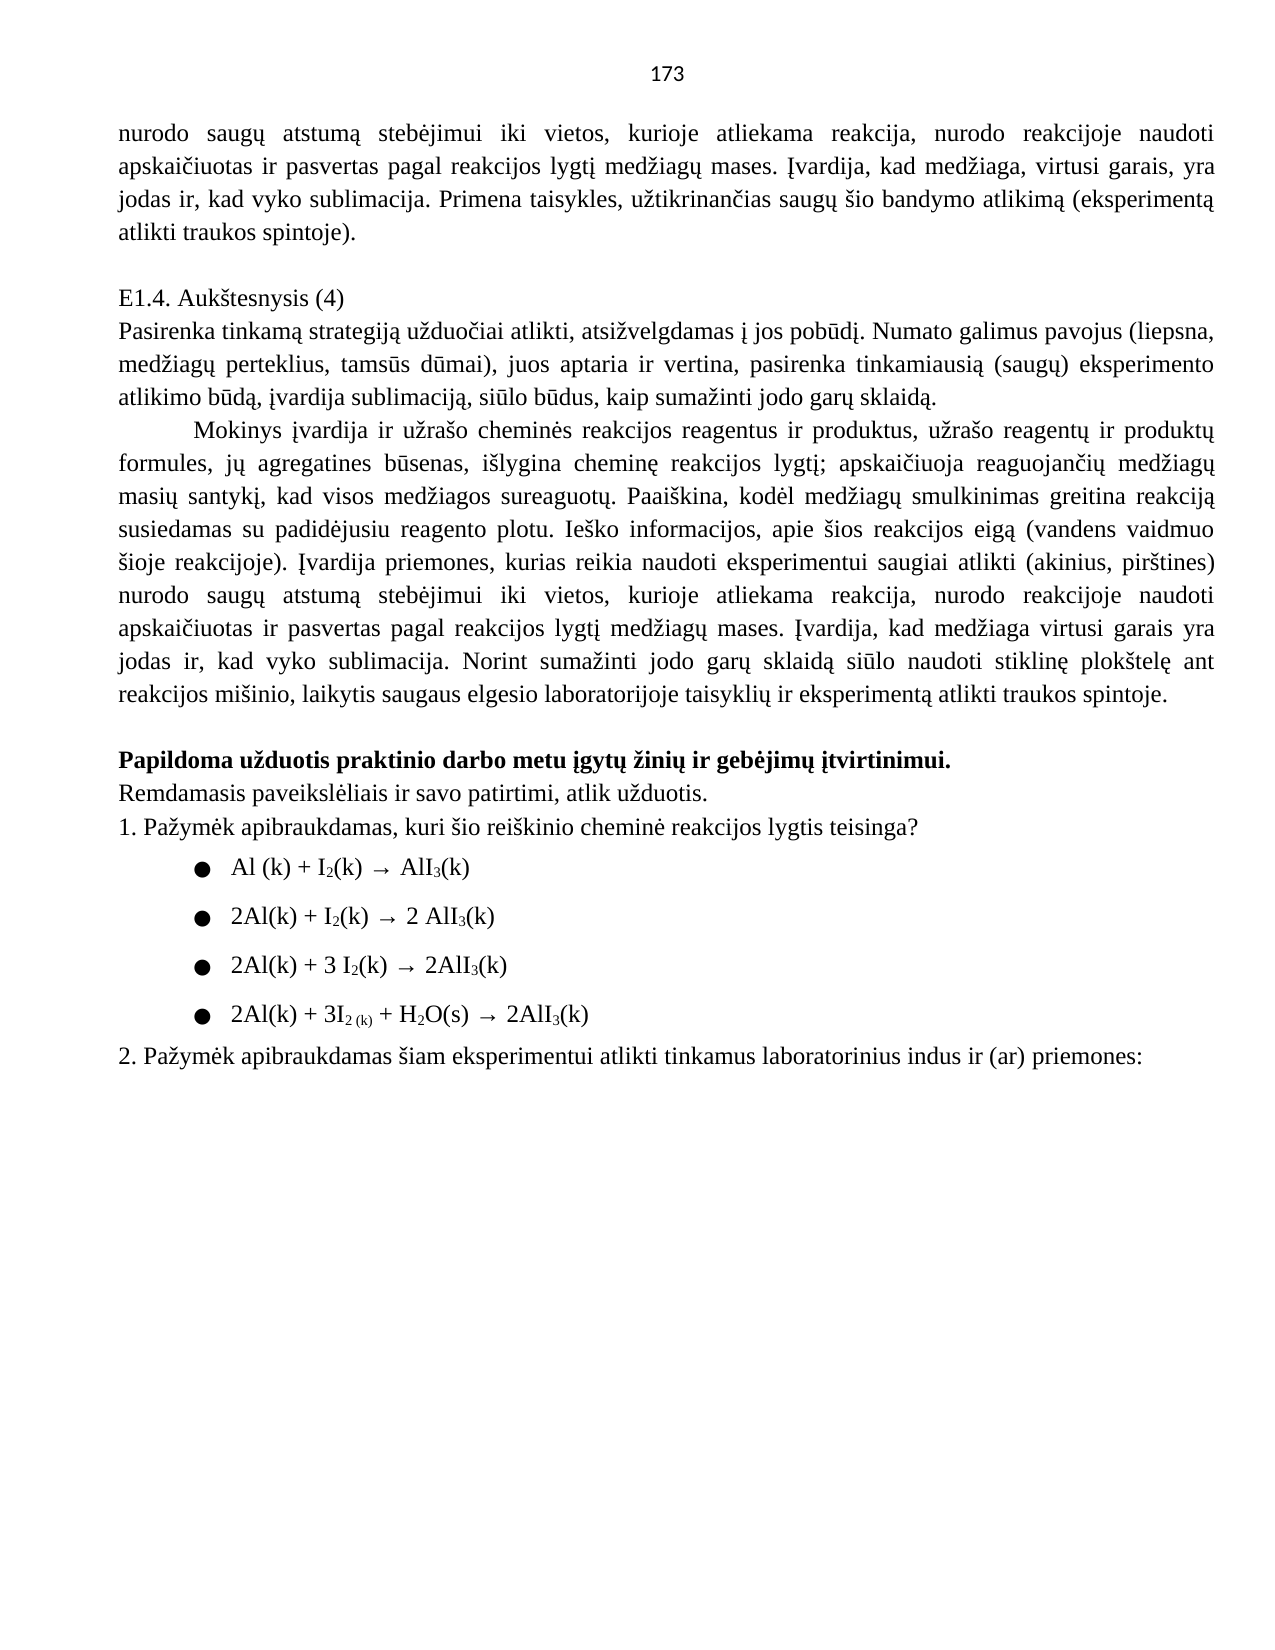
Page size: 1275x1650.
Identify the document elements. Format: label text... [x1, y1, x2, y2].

text Mokinys įvardija ir užrašo cheminės reakcijos reagentus ir produktus, užrašo reagentų ir produktų formules, jų agregatines būsenas, išlygina cheminę reakcijos lygtį; apskaičiuoja reaguojančių medžiagų masių santykį, kad visos medžiagos sureaguotų. Paaiškina, kodėl medžiagų smulkinimas greitina reakciją susiedamas su padidėjusiu reagento plotu. Ieško informacijos, apie šios reakcijos eigą (vandens vaidmuo šioje reakcijoje). Įvardija priemones, kurias reikia naudoti eksperimentui saugiai atlikti (akinius, pirštines) nurodo saugų atstumą stebėjimui iki vietos, kurioje atliekama reakcija, nurodo reakcijoje naudoti apskaičiuotas ir pasvertas pagal reakcijos lygtį medžiagų mases. Įvardija, kad medžiaga virtusi garais yra jodas ir, kad vyko sublimacija. Norint sumažinti jodo garų sklaidą siūlo naudoti stiklinę plokštelę ant reakcijos mišinio, laikytis saugaus elgesio laboratorijoje taisyklių ir eksperimentą atlikti traukos spintoje. [118, 415, 1216, 708]
list 2Al(k) + 3 I2(k)3(k) [193, 943, 1216, 985]
list 2Al(k) + 3I2 (k) + H2O(s)3(k) [193, 992, 1216, 1034]
text Papildoma užduotis praktinio darbo metu įgytų žinių ir gebėjimų įtvirtinimui. [118, 746, 1216, 774]
text 1. Pažymėk apibraukdamas, kuri šio reiškinio cheminė reakcijos lygtis teisinga? [118, 812, 1216, 840]
list Al (k) + I2(k)3(k) [193, 844, 1216, 887]
text E1.4. Aukštesnysis (4) [118, 283, 1216, 312]
text 2. Pažymėk apibraukdamas šiam eksperimentui atlikti tinkamus laboratorinius indus ir (ar) priemones: [118, 1041, 1216, 1069]
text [118, 118, 1216, 246]
text Pasirenka tinkamą strategiją užduočiai atlikti, atsižvelgdamas į jos pobūdį. Numato galimus pavojus (liepsna, medžiagų perteklius, tamsūs dūmai), juos aptaria ir vertina, pasirenka tinkamiausią (saugų) eksperimento atlikimo būdą, įvardija sublimaciją, siūlo būdus, kaip sumažinti jodo garų sklaidą. [118, 316, 1216, 411]
text Remdamasis paveikslėliais ir savo patirtimi, atlik užduotis. [118, 778, 1216, 807]
list 2Al(k) + I2(k)3(k) [193, 894, 1216, 936]
